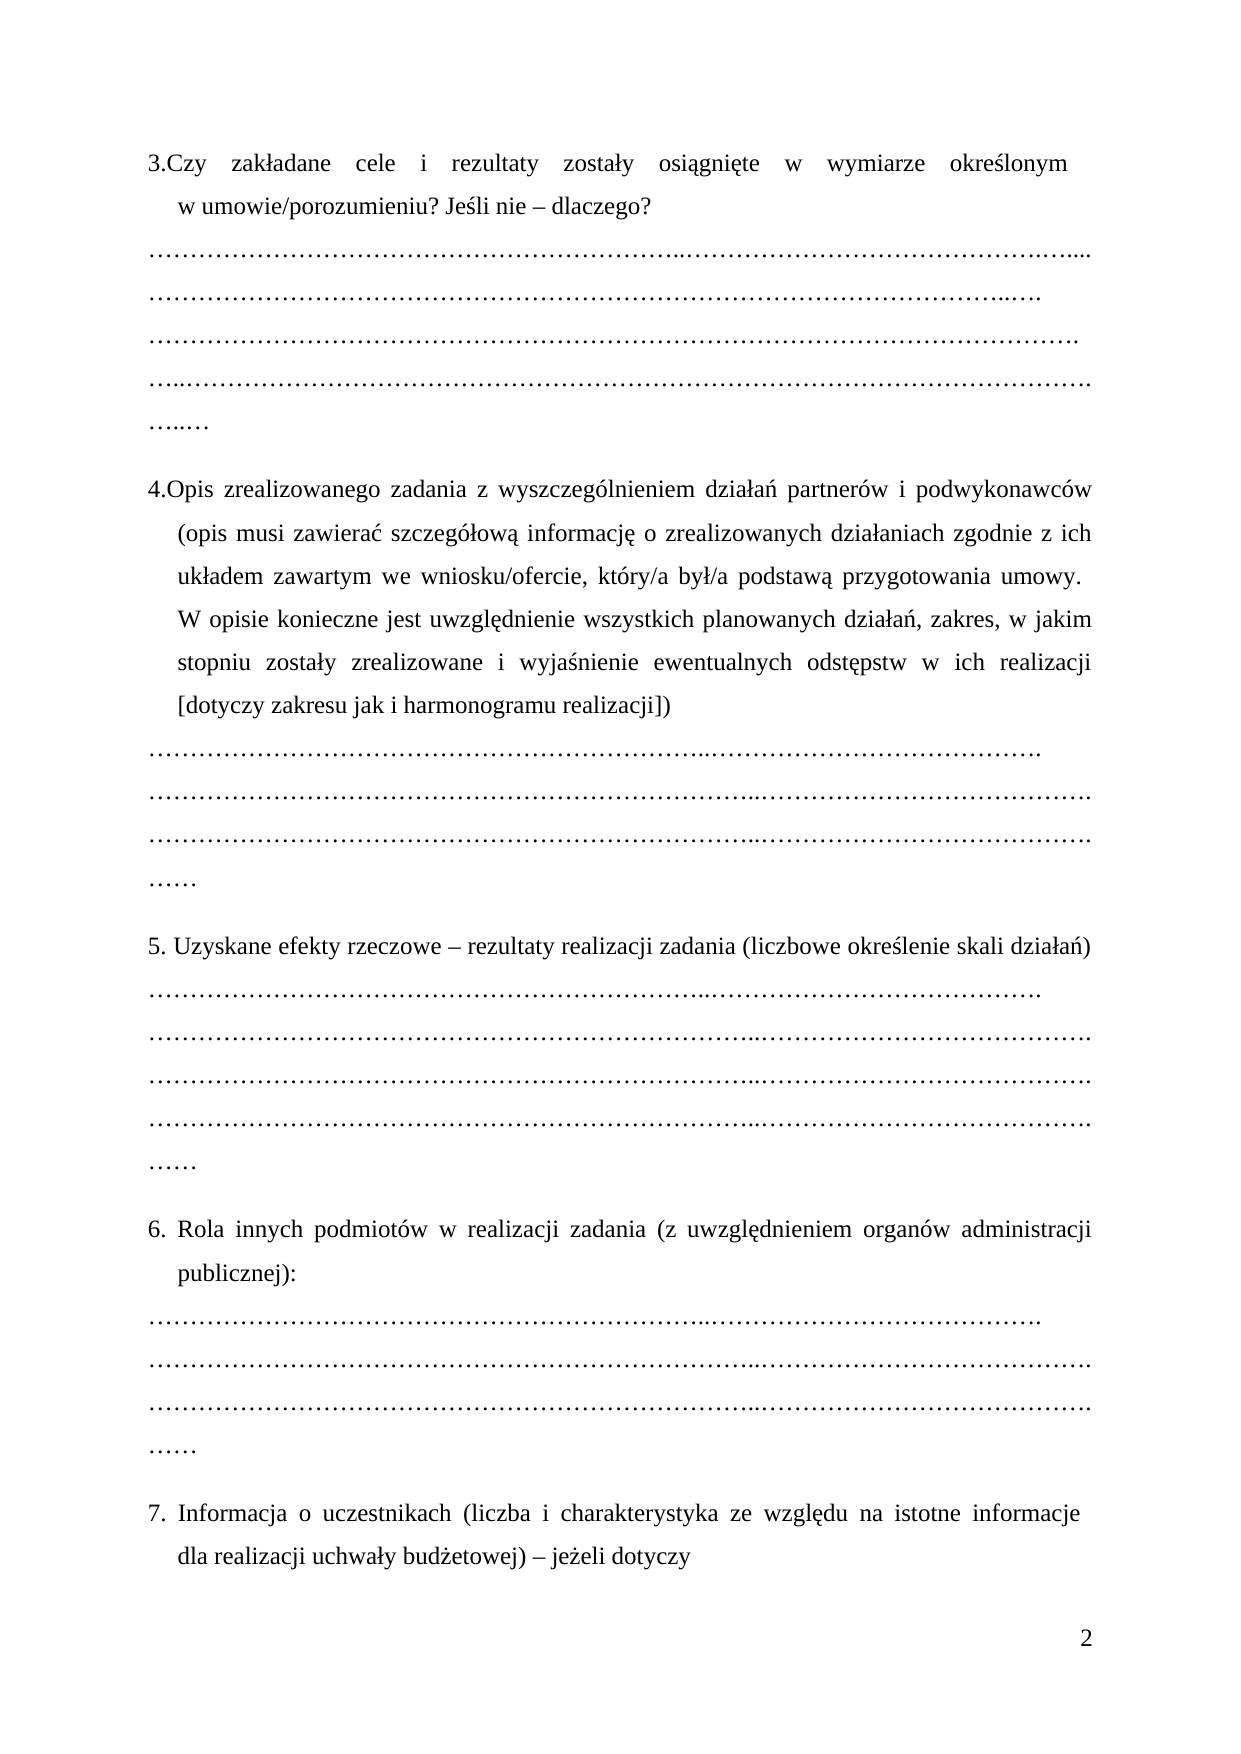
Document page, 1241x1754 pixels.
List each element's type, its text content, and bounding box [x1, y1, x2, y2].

text …………………………………………………………..………………………………….………………………………………………………………..………………………………….………………………………………………………………..………………………………….…… [148, 1301, 1093, 1459]
text …………………………………………………………..………………………………….………………………………………………………………..………………………………….………………………………………………………………..………………………………….…… [148, 733, 1093, 891]
text 6. Rola innych podmiotów w realizacji zadania (z uwzględnieniem organów administracji publicznej): [148, 1214, 1093, 1286]
text ………………………………………………………..…………………………………….…....…………………………………………………………………………………………..….………………………………………………………………………………………………….…..……………………………………………………………………………………………….…..… [148, 234, 1093, 435]
text 7. Informacja o uczestnikach (liczba i charakterystyka ze względu na istotne informacje dla realizacji uchwały budżetowej) – jeżeli dotyczy [148, 1498, 1093, 1570]
text 5. Uzyskane efekty rzeczowe – rezultaty realizacji zadania (liczbowe określenie skali działań) …………………………………………………………..………………………………….………………………………………………………………..………………………………….………………………………………………………………..………………………………….………………………………………………………………..………………………………….…… [148, 931, 1093, 1175]
text 3.Czy zakładane cele i rezultaty zostały osiągnięte w wymiarze określonym w umowie/porozumieniu? Jeśli nie – dlaczego? [148, 148, 1093, 219]
text 4.Opis zrealizowanego zadania z wyszczególnieniem działań partnerów i podwykonawców (opis musi zawierać szczegółową informację o zrealizowanych działaniach zgodnie z ich układem zawartym we wniosku/ofercie, który/a był/a podstawą przygotowania umowy. W opisie konieczne jest uwzględnienie wszystkich planowanych działań, zakres, w jakim stopniu zostały zrealizowane i wyjaśnienie ewentualnych odstępstw w ich realizacji [dotyczy zakresu jak i harmonogramu realizacji]) [148, 474, 1093, 719]
